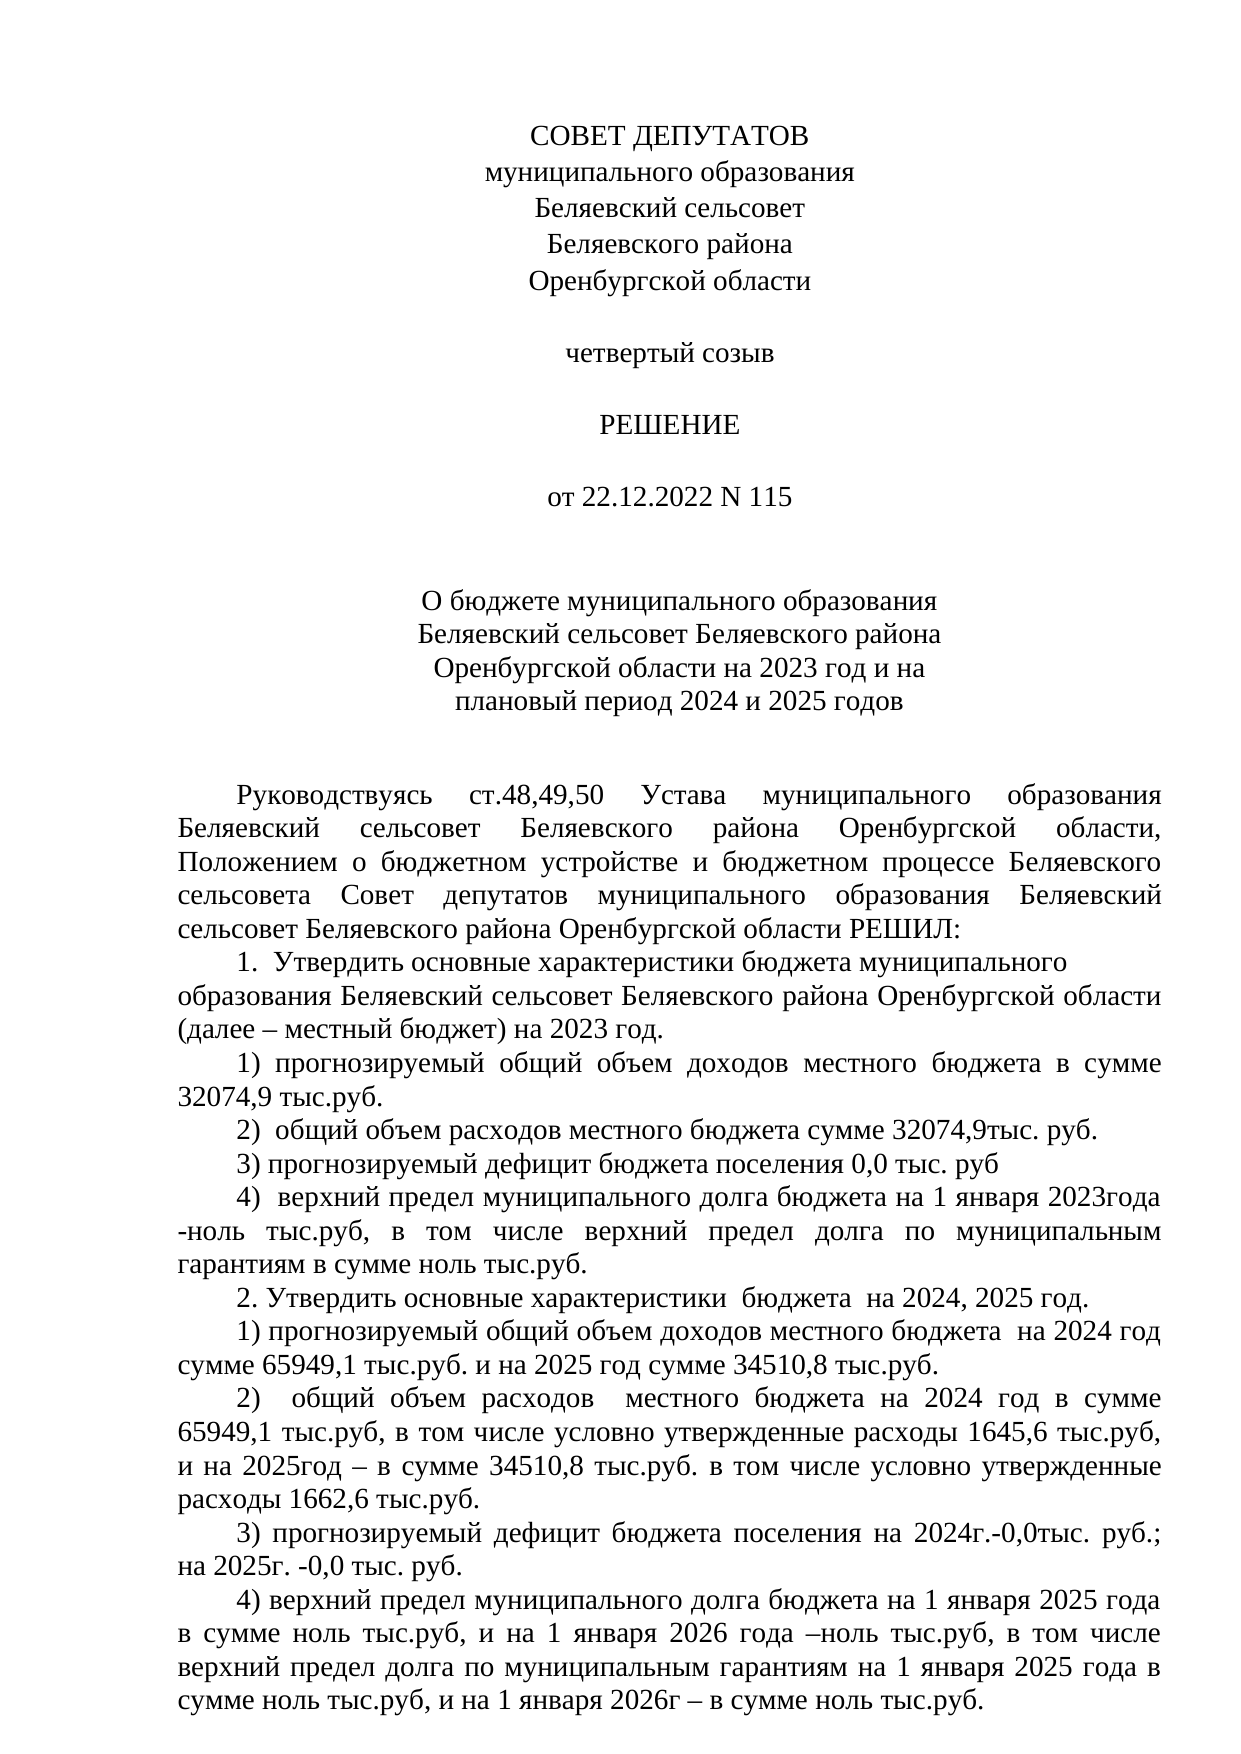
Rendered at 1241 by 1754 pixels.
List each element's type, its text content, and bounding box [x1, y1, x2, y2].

text 2. Утвердить основные характеристики бюджета на 2024, 2025 год. [177, 1280, 1162, 1313]
text 2) общий объем расходов местного бюджета на 2024 год в сумме 65949,1 тыс.руб, в том числе условно утвержденные расходы 1645,6 тыс.руб, и на 2025год – в сумме 34510,8 тыс.руб. в том числе условно утвержденные расходы 1662,6 тыс.руб. [177, 1381, 1162, 1515]
text 4) верхний предел муниципального долга бюджета на 1 января 2023года -ноль тыс.руб, в том числе верхний предел долга по муниципальным гарантиям в сумме ноль тыс.руб. [177, 1179, 1162, 1280]
text четвертый созыв [177, 335, 1162, 368]
text образования Беляевский сельсовет Беляевского района Оренбургской области (далее – местный бюджет) на 2023 год. [177, 978, 1162, 1045]
text Беляевского района [177, 227, 1162, 260]
text 1) прогнозируемый общий объем доходов местного бюджета на 2024 год сумме 65949,1 тыс.руб. и на 2025 год сумме 34510,8 тыс.руб. [177, 1313, 1162, 1381]
text Беляевский сельсовет [177, 190, 1162, 224]
text 4) верхний предел муниципального долга бюджета на 1 января 2025 года в сумме ноль тыс.руб, и на 1 января 2026 года –ноль тыс.руб, в том числе верхний предел долга по муниципальным гарантиям на 1 января 2025 года в сумме ноль тыс.руб, и на 1 января 2026г – в сумме ноль тыс.руб. [177, 1582, 1162, 1716]
text 1) прогнозируемый общий объем доходов местного бюджета в сумме 32074,9 тыс.руб. [177, 1045, 1162, 1112]
text Руководствуясь ст.48,49,50 Устава муниципального образования Беляевский сельсовет Беляевского района Оренбургской области, Положением о бюджетном устройстве и бюджетном процессе Беляевского сельсовета Совет депутатов муниципального образования Беляевский сельсовет Беляевского района Оренбургской области РЕШИЛ: [177, 777, 1162, 944]
text муниципального образования [177, 154, 1162, 188]
text 1. Утвердить основные характеристики бюджета муниципального [177, 944, 1162, 978]
text 3) прогнозируемый дефицит бюджета поселения на 2024г.-0,0тыс. руб.; на 2025г. -0,0 тыс. руб. [177, 1515, 1162, 1582]
text от 22.12.2022 N 115 [177, 479, 1162, 513]
text 3) прогнозируемый дефицит бюджета поселения 0,0 тыс. руб [177, 1146, 1162, 1179]
text 2) общий объем расходов местного бюджета сумме 32074,9тыс. руб. [177, 1112, 1162, 1146]
text Оренбургской области [177, 263, 1162, 296]
text СОВЕТ ДЕПУТАТОВ [177, 118, 1162, 152]
table_header О бюджете муниципального образования Беляевский сельсовет Беляевского района Оренбургской области на 2023 год и на плановый период 2024 и 2025 годов [399, 583, 960, 717]
text РЕШЕНИЕ [177, 407, 1162, 441]
